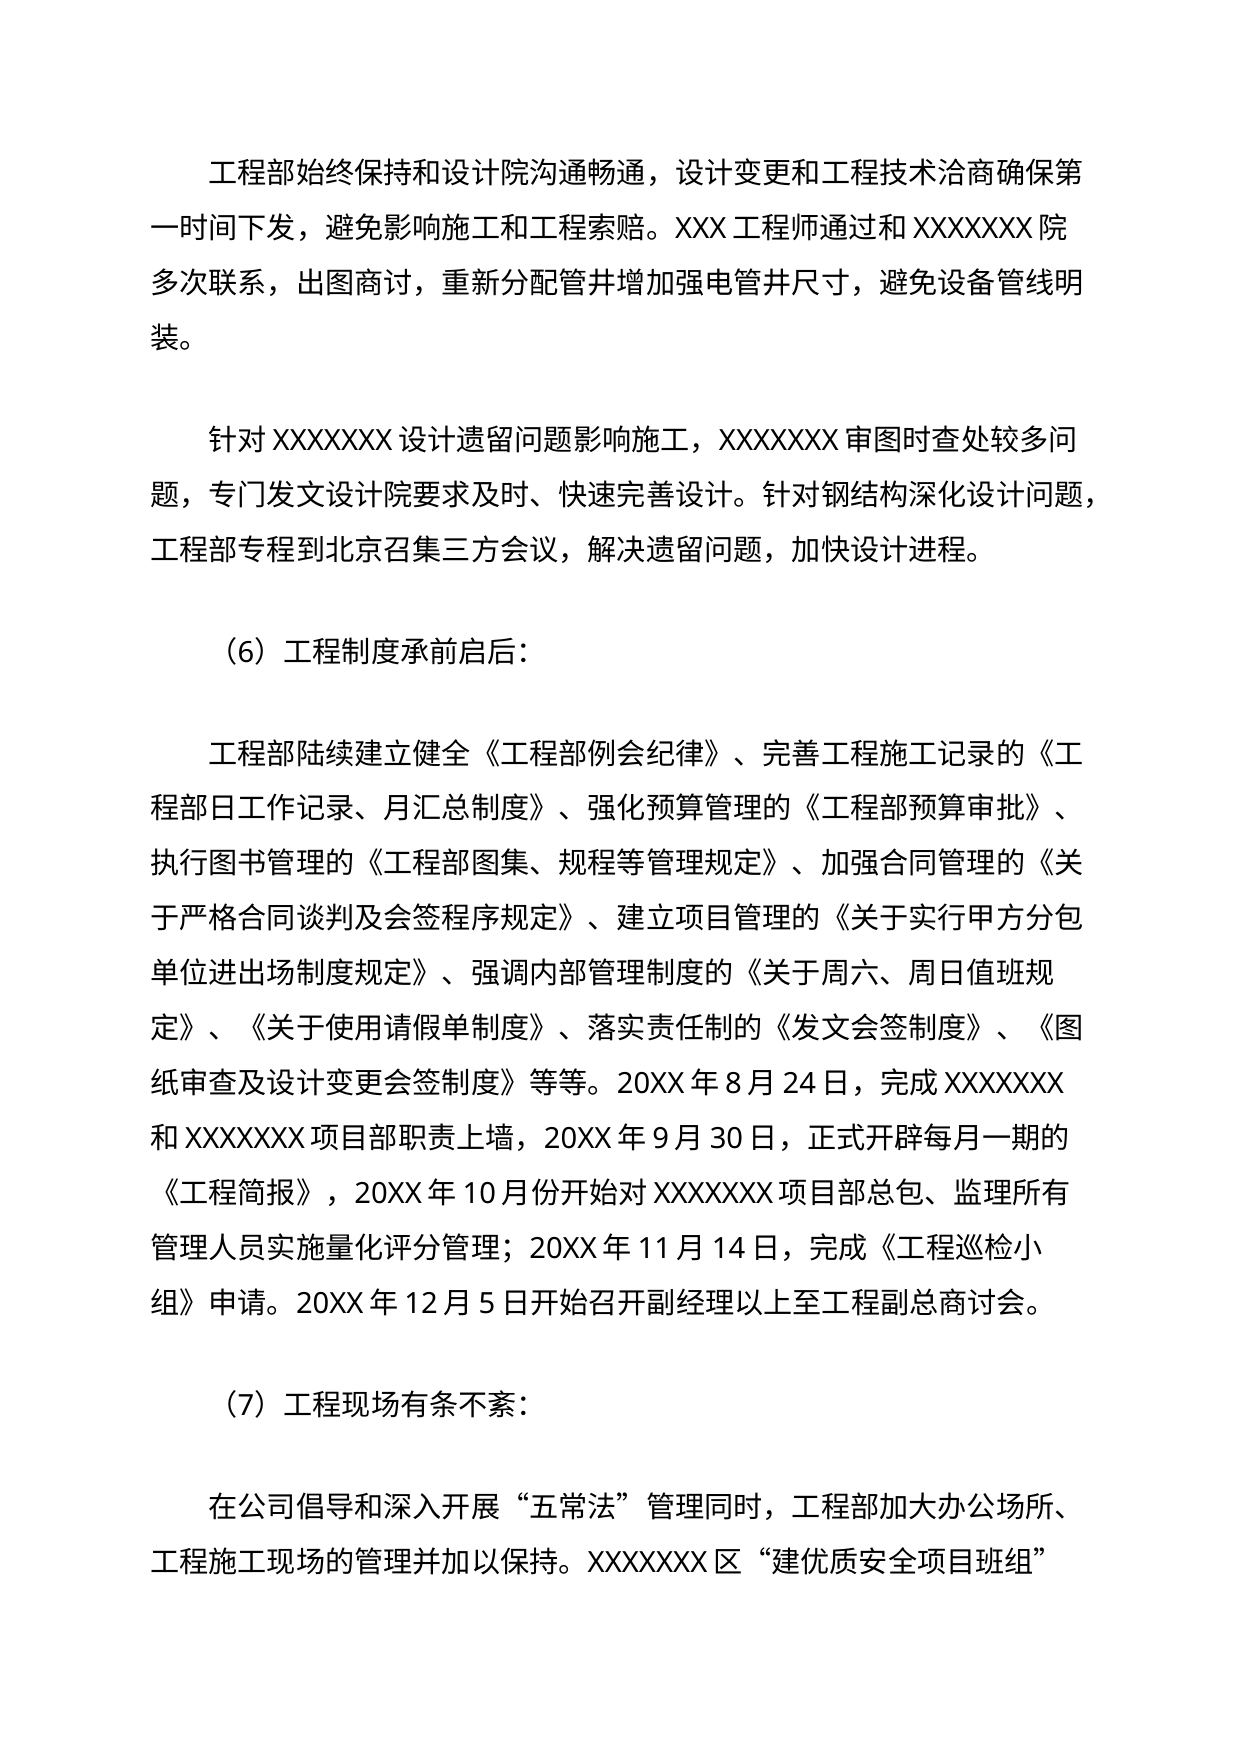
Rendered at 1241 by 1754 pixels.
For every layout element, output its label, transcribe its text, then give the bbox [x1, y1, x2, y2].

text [150, 1483, 1090, 1581]
text （6）工程制度承前启后： [150, 628, 1090, 671]
text 工程部陆续建立健全《工程部例会纪律》、完善工程施工记录的《工程部日工作记录、月汇总制度》、强化预算管理的《工程部预算审批》、执行图书管理的《工程部图集、规程等管理规定》、加强合同管理的《关于严格合同谈判及会签程序规定》、建立项目管理的《关于实行甲方分包单位进出场制度规定》、强调内部管理制度的《关于周六、周日值班规定》、《关于使用请假单制度》、落实责任制的《发文会签制度》、《图纸审查及设计变更会签制度》等等。20XX年8月24日，完成XXXXXXX和XXXXXXX项目部职责上墙，20XX年9月30日，正式开辟每月一期的《工程简报》，20XX年10月份开始对XXXXXXX项目部总包、监理所有管理人员实施量化评分管理；20XX年11月14日，完成《工程巡检小组》申请。20XX年12月5日开始召开副经理以上至工程副总商讨会。 [150, 730, 1090, 1322]
text （7）工程现场有条不紊： [150, 1382, 1090, 1424]
text 工程部始终保持和设计院沟通畅通，设计变更和工程技术洽商确保第一时间下发，避免影响施工和工程索赔。XXX工程师通过和XXXXXXX院多次联系，出图商讨，重新分配管井增加强电管井尺寸，避免设备管线明装。 [150, 150, 1090, 357]
text 针对XXXXXXX设计遗留问题影响施工，XXXXXXX审图时查处较多问题，专门发文设计院要求及时、快速完善设计。针对钢结构深化设计问题，工程部专程到北京召集三方会议，解决遗留问题，加快设计进程。 [150, 417, 1090, 569]
